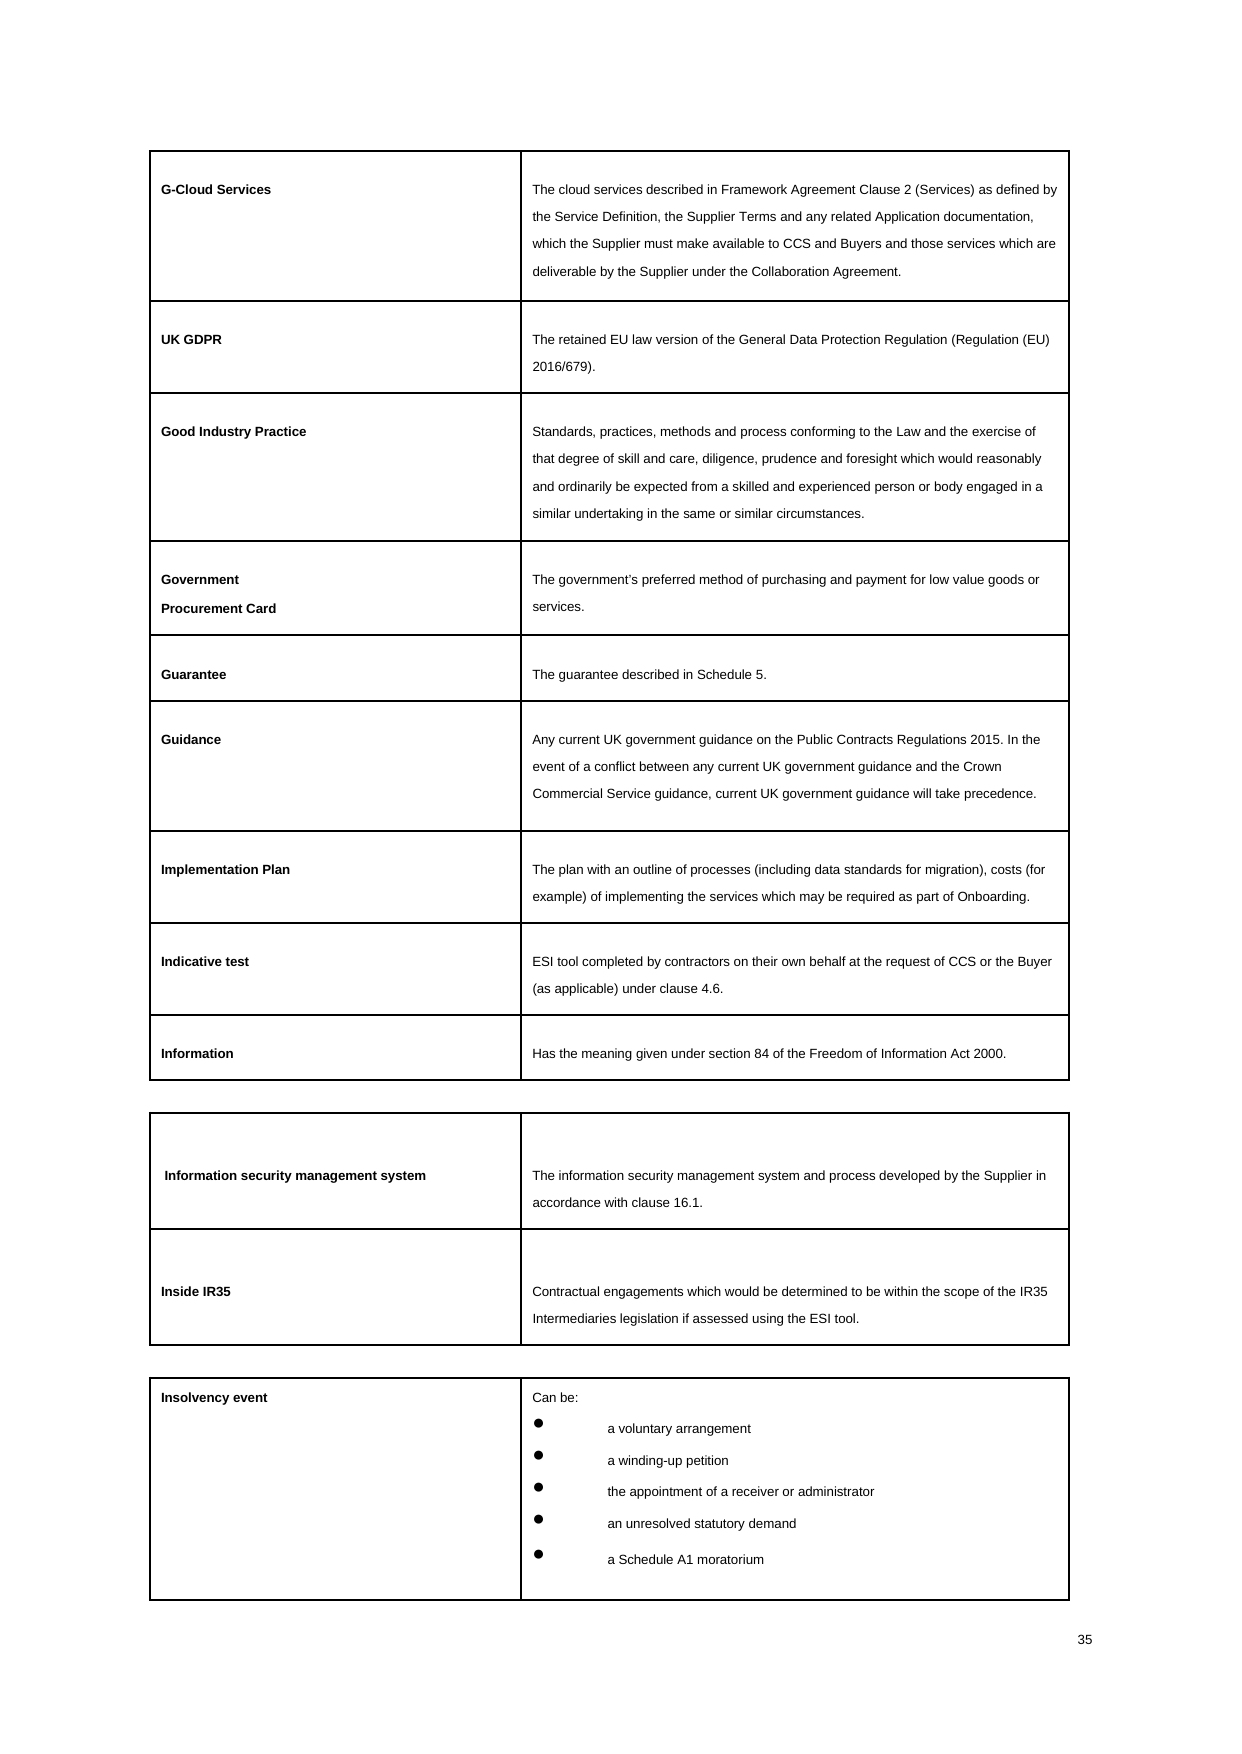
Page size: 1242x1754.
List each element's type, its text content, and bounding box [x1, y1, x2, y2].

table_cell ESI tool completed by contractors on their own behalf at the request of CCS or the Buyer (as applicable) under clause 4.6. [522, 924, 1068, 1014]
table_cell The government’s preferred method of purchasing and payment for low value goods or services. [522, 542, 1068, 634]
table_header Insolvency event [151, 1379, 520, 1598]
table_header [522, 1379, 1068, 1598]
table_cell Indicative test [151, 924, 520, 1014]
table_cell The retained EU law version of the General Data Protection Regulation (Regulation (EU) 2016/679). [522, 302, 1068, 392]
table_cell UK GDPR [151, 302, 520, 392]
table_cell Good Industry Practice [151, 394, 520, 540]
table_header Information security management system [151, 1114, 520, 1228]
table_cell Inside IR35 [151, 1230, 520, 1344]
table_cell Government Procurement Card [151, 542, 520, 634]
table_header The information security management system and process developed by the Supplier in accordance with clause 16.1. [522, 1114, 1068, 1228]
table_cell Guidance [151, 702, 520, 829]
table_cell Guarantee [151, 636, 520, 699]
table_cell Any current UK government guidance on the Public Contracts Regulations 2015. In the event of a conflict between any current UK government guidance and the Crown Commercial Service guidance, current UK government guidance will take precedence. [522, 702, 1068, 829]
table_cell Has the meaning given under section 84 of the Freedom of Information Act 2000. [522, 1016, 1068, 1079]
table_cell The guarantee described in Schedule 5. [522, 636, 1068, 699]
table_cell Contractual engagements which would be determined to be within the scope of the IR35 Intermediaries legislation if assessed using the ESI tool. [522, 1230, 1068, 1344]
table_cell The cloud services described in Framework Agreement Clause 2 (Services) as defined by the Service Definition, the Supplier Terms and any related Application documentation, which the Supplier must make available to CCS and Buyers and those services which are deliverable by the Supplier under the Collaboration Agreement. [522, 152, 1068, 300]
table_cell The plan with an outline of processes (including data standards for migration), costs (for example) of implementing the services which may be required as part of Onboarding. [522, 832, 1068, 922]
table_cell G-Cloud Services [151, 152, 520, 300]
table_cell Information [151, 1016, 520, 1079]
table_cell Standards, practices, methods and process conforming to the Law and the exercise of that degree of skill and care, diligence, prudence and foresight which would reasonably and ordinarily be expected from a skilled and experienced person or body engaged in a similar undertaking in the same or similar circumstances. [522, 394, 1068, 540]
table_cell Implementation Plan [151, 832, 520, 922]
